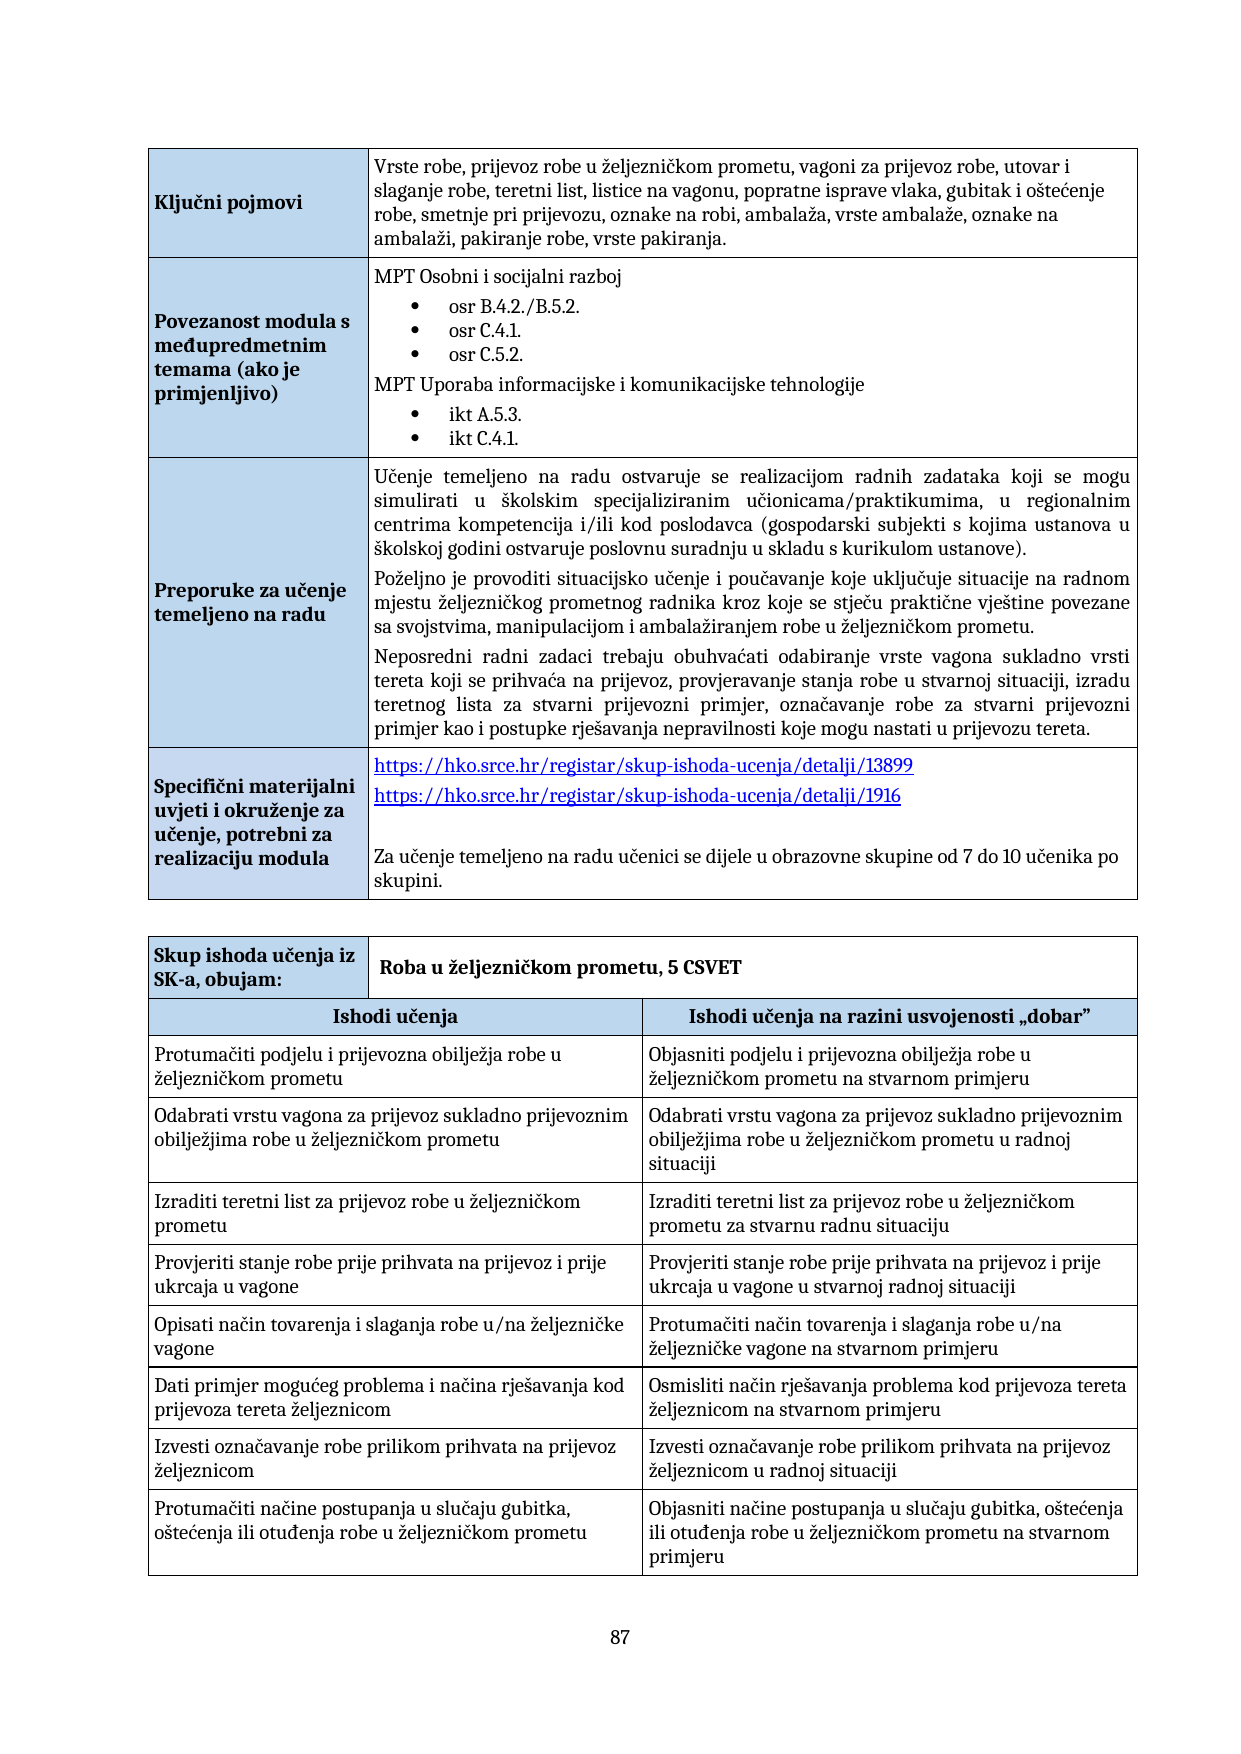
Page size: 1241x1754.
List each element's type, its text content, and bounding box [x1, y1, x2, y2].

table_header Skup ishoda učenja iz SK-a, obujam: [149, 937, 368, 998]
table_cell MPT Osobni i socijalni razboj osr B.4.2./B.5.2. osr C.4.1. osr C.5.2. MPT Uporaba informacijske i komunikacijske tehnologije ikt A.5.3. ikt C.4.1. [369, 258, 1137, 457]
table_cell Osmisliti način rješavanja problema kod prijevoza tereta željeznicom na stvarnom primjeru [643, 1368, 1137, 1428]
table_cell Provjeriti stanje robe prije prihvata na prijevoz i prije ukrcaja u vagone [149, 1245, 642, 1305]
table_cell Opisati način tovarenja i slaganja robe u/na željezničke vagone [149, 1306, 642, 1366]
table_header Roba u željezničkom prometu, 5 CSVET [369, 937, 1137, 998]
table_cell Provjeriti stanje robe prije prihvata na prijevoz i prije ukrcaja u vagone u stvarnoj radnoj situaciji [643, 1245, 1137, 1305]
table_cell Ishodi učenja na razini usvojenosti „dobar” [643, 999, 1137, 1035]
table_cell Odabrati vrstu vagona za prijevoz sukladno prijevoznim obilježjima robe u željezničkom prometu u radnoj situaciji [643, 1098, 1137, 1182]
table_cell Ključni pojmovi [149, 149, 368, 257]
table_cell Protumačiti podjelu i prijevozna obilježja robe u željezničkom prometu [149, 1036, 642, 1097]
table_cell Učenje temeljeno na radu ostvaruje se realizacijom radnih zadataka koji se mogu simulirati u školskim specijaliziranim učionicama/praktikumima, u regionalnim centrima kompetencija i/ili kod poslodavca (gospodarski subjekti s kojima ustanova u školskoj godini ostvaruje poslovnu suradnju u skladu s kurikulom ustanove). Poželjno je provoditi situacijsko učenje i poučavanje koje uključuje situacije na radnom mjestu željezničkog prometnog radnika kroz koje se stječu praktične vještine povezane sa svojstvima, manipulacijom i ambalažiranjem robe u željezničkom prometu. Neposredni radni zadaci trebaju obuhvaćati odabiranje vrste vagona sukladno vrsti tereta koji se prihvaća na prijevoz, provjeravanje stanja robe u stvarnoj situaciji, izradu teretnog lista za stvarni prijevozni primjer, označavanje robe za stvarni prijevozni primjer kao i postupke rješavanja nepravilnosti koje mogu nastati u prijevozu tereta. [369, 458, 1137, 747]
table_cell Izvesti označavanje robe prilikom prihvata na prijevoz željeznicom u radnoj situaciji [643, 1429, 1137, 1489]
table_cell Dati primjer mogućeg problema i načina rješavanja kod prijevoza tereta željeznicom [149, 1368, 642, 1428]
table_cell Ishodi učenja [149, 999, 642, 1035]
table_cell Protumačiti načine postupanja u slučaju gubitka, oštećenja ili otuđenja robe u željezničkom prometu [149, 1490, 642, 1575]
table_cell Objasniti podjelu i prijevozna obilježja robe u željezničkom prometu na stvarnom primjeru [643, 1036, 1137, 1097]
table_cell Izraditi teretni list za prijevoz robe u željezničkom prometu za stvarnu radnu situaciju [643, 1183, 1137, 1243]
table_cell Izraditi teretni list za prijevoz robe u željezničkom prometu [149, 1183, 642, 1243]
table_cell Izvesti označavanje robe prilikom prihvata na prijevoz željeznicom [149, 1429, 642, 1489]
table_cell Preporuke za učenje temeljeno na radu [149, 458, 368, 747]
table_cell Vrste robe, prijevoz robe u željezničkom prometu, vagoni za prijevoz robe, utovar i slaganje robe, teretni list, listice na vagonu, popratne isprave vlaka, gubitak i oštećenje robe, smetnje pri prijevozu, oznake na robi, ambalaža, vrste ambalaže, oznake na ambalaži, pakiranje robe, vrste pakiranja. [369, 149, 1137, 257]
table_cell Odabrati vrstu vagona za prijevoz sukladno prijevoznim obilježjima robe u željezničkom prometu [149, 1098, 642, 1182]
table_cell Specifični materijalni uvjeti i okruženje za učenje, potrebni za realizaciju modula [149, 748, 368, 899]
table_cell https://hko.srce.hr/registar/skup-ishoda-ucenja/detalji/13899 https://hko.srce.hr/registar/skup-ishoda-ucenja/detalji/1916 Za učenje temeljeno na radu učenici se dijele u obrazovne skupine od 7 do 10 učenika po skupini. [369, 748, 1137, 899]
table_cell Objasniti načine postupanja u slučaju gubitka, oštećenja ili otuđenja robe u željezničkom prometu na stvarnom primjeru [643, 1490, 1137, 1575]
table_cell Protumačiti način tovarenja i slaganja robe u/na željezničke vagone na stvarnom primjeru [643, 1306, 1137, 1366]
table_cell Povezanost modula s međupredmetnim temama (ako je primjenljivo) [149, 258, 368, 457]
